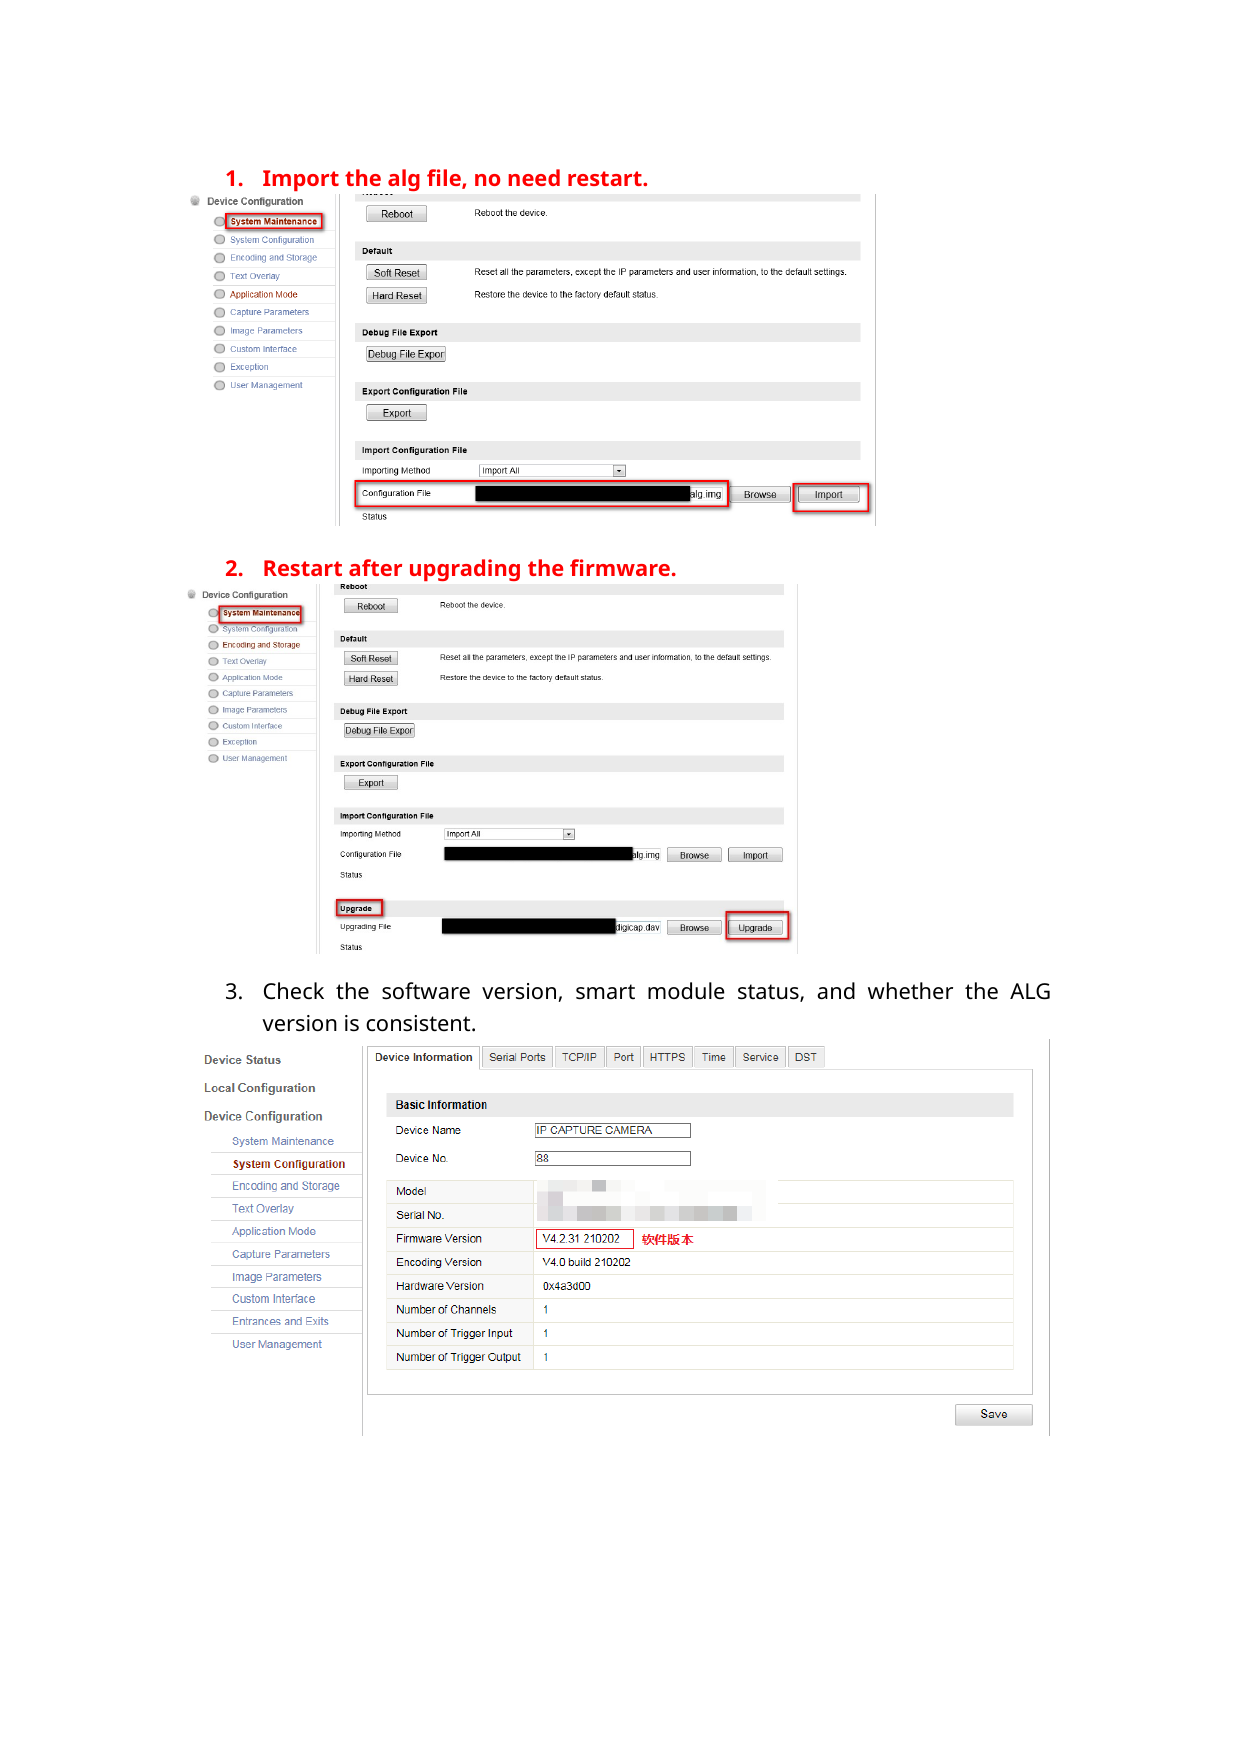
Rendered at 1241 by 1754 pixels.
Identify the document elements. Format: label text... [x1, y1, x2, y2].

list Restart after upgrading the firmware. [225, 552, 1053, 584]
picture [187, 194, 886, 526]
picture [187, 1039, 1053, 1436]
picture [187, 584, 802, 954]
list Import the alg file, no need restart. [225, 162, 1053, 194]
list Check the software version, smart module status, and whether the ALG version is consistent. [225, 974, 1053, 1039]
